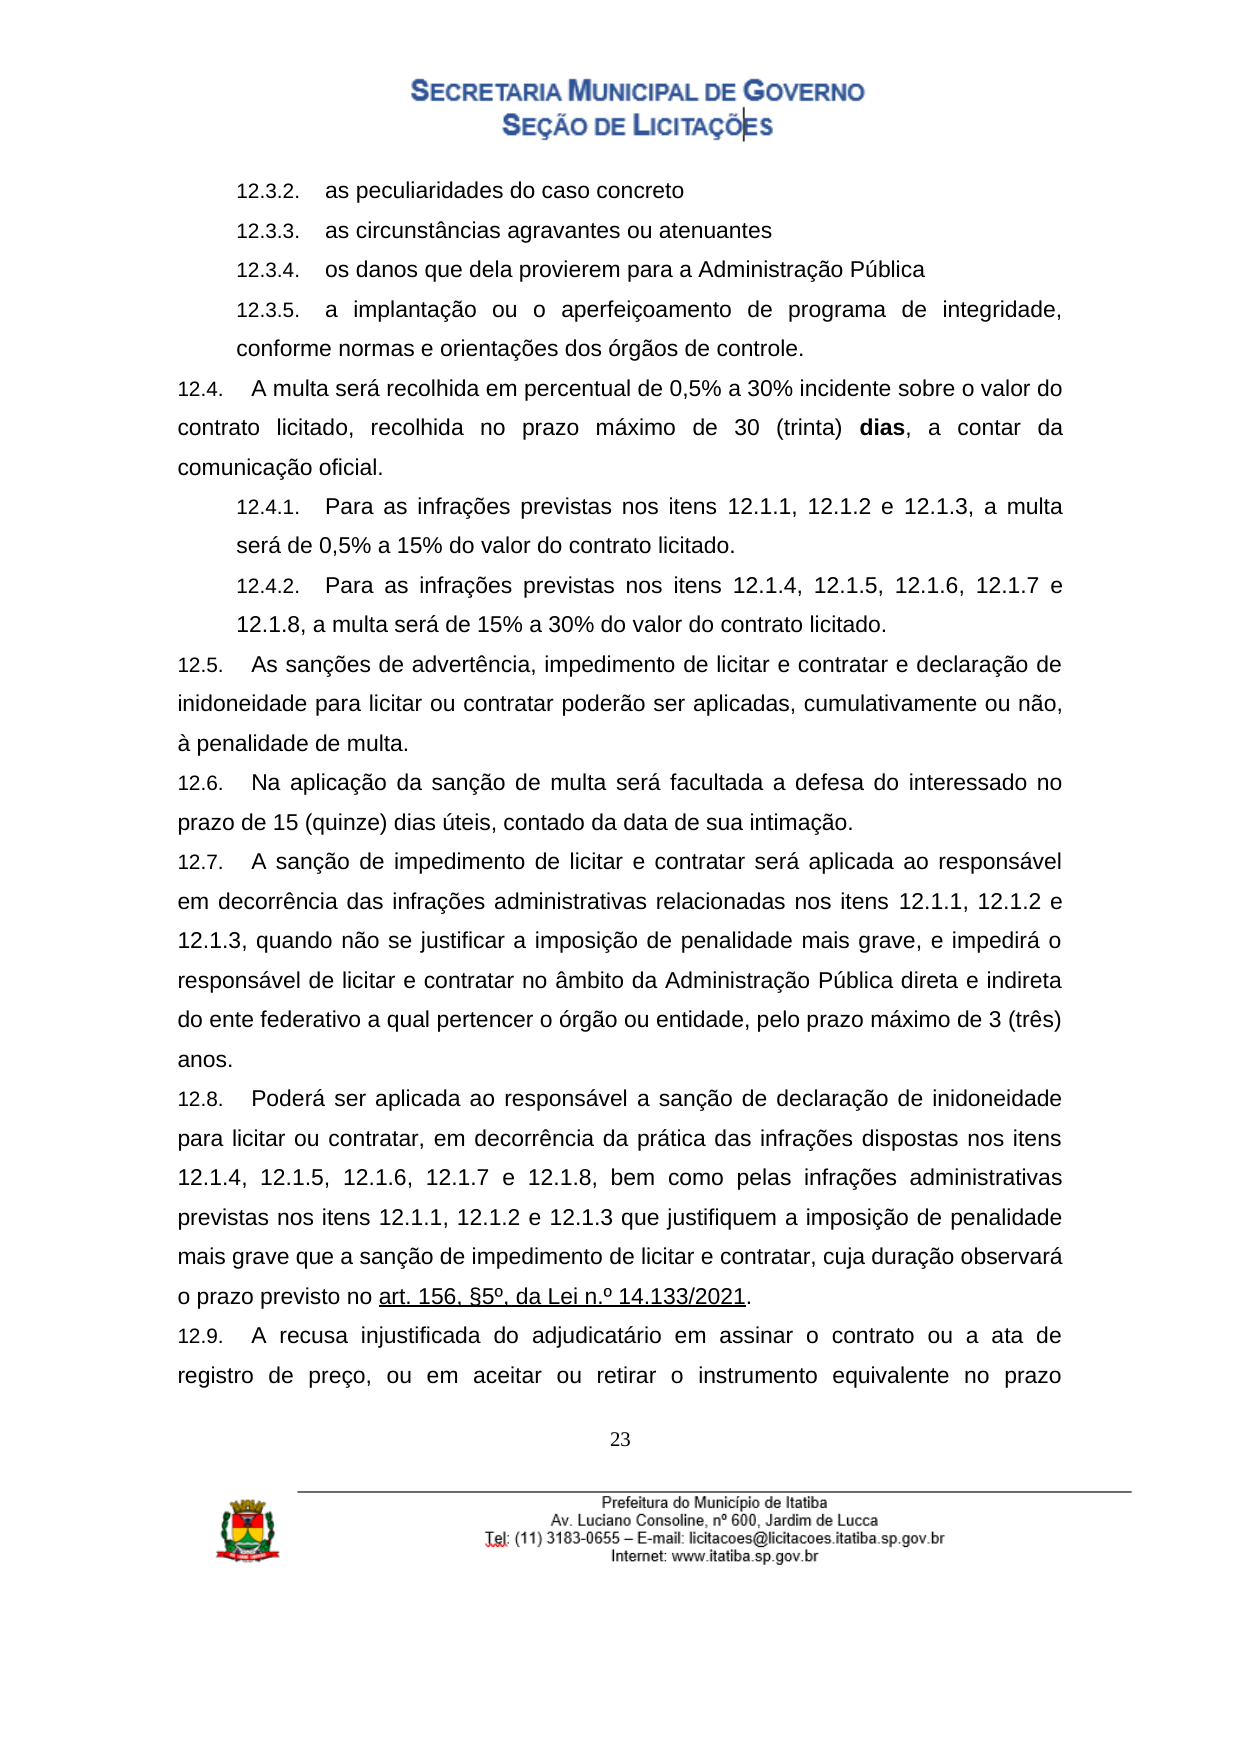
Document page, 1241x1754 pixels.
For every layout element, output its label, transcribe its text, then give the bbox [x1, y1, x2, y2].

list As sanções de advertência, impedimento de licitar e contratar e declaração de inidoneidade para licitar ou contratar poderão ser aplicadas, cumulativamente ou não, à penalidade de multa. [177, 651, 1063, 756]
list Na aplicação da sanção de multa será facultada a defesa do interessado no prazo de 15 (quinze) dias úteis, contado da data de sua intimação. [177, 769, 1063, 835]
list Para as infrações previstas nos itens 12.1.1, 12.1.2 e 12.1.3, a multa será de 0,5% a 15% do valor do contrato licitado. [236, 493, 1063, 559]
list Poderá ser aplicada ao responsável a sanção de declaração de inidoneidade para licitar ou contratar, em decorrência da prática das infrações dispostas nos itens 12.1.4, 12.1.5, 12.1.6, 12.1.7 e 12.1.8, bem como pelas infrações administrativas previstas nos itens 12.1.1, 12.1.2 e 12.1.3 que justifiquem a imposição de penalidade mais grave que a sanção de impedimento de licitar e contratar, cuja duração observará o prazo previsto no art. 156, §5º, da Lei n.º 14.133/2021. [177, 1085, 1063, 1309]
list as circunstâncias agravantes ou atenuantes [236, 217, 1063, 243]
list os danos que dela provierem para a Administração Pública [236, 256, 1063, 282]
list Para as infrações previstas nos itens 12.1.4, 12.1.5, 12.1.6, 12.1.7 e 12.1.8, a multa será de 15% a 30% do valor do contrato licitado. [236, 572, 1063, 638]
list A multa será recolhida em percentual de 0,5% a 30% incidente sobre o valor do contrato licitado, recolhida no prazo máximo de 30 (trinta) dias, a contar da comunicação oficial. [177, 374, 1063, 480]
picture [177, 59, 1063, 148]
list a implantação ou o aperfeiçoamento de programa de integridade, conforme normas e orientações dos órgãos de controle. [236, 296, 1063, 361]
list A sanção de impedimento de licitar e contratar será aplicada ao responsável em decorrência das infrações administrativas relacionadas nos itens 12.1.1, 12.1.2 e 12.1.3, quando não se justificar a imposição de penalidade mais grave, e impedirá o responsável de licitar e contratar no âmbito da Administração Pública direta e indireta do ente federativo a qual pertencer o órgão ou entidade, pelo prazo máximo de 3 (três) anos. [177, 848, 1063, 1072]
list as peculiaridades do caso concreto [236, 177, 1063, 203]
picture [177, 1450, 1166, 1591]
